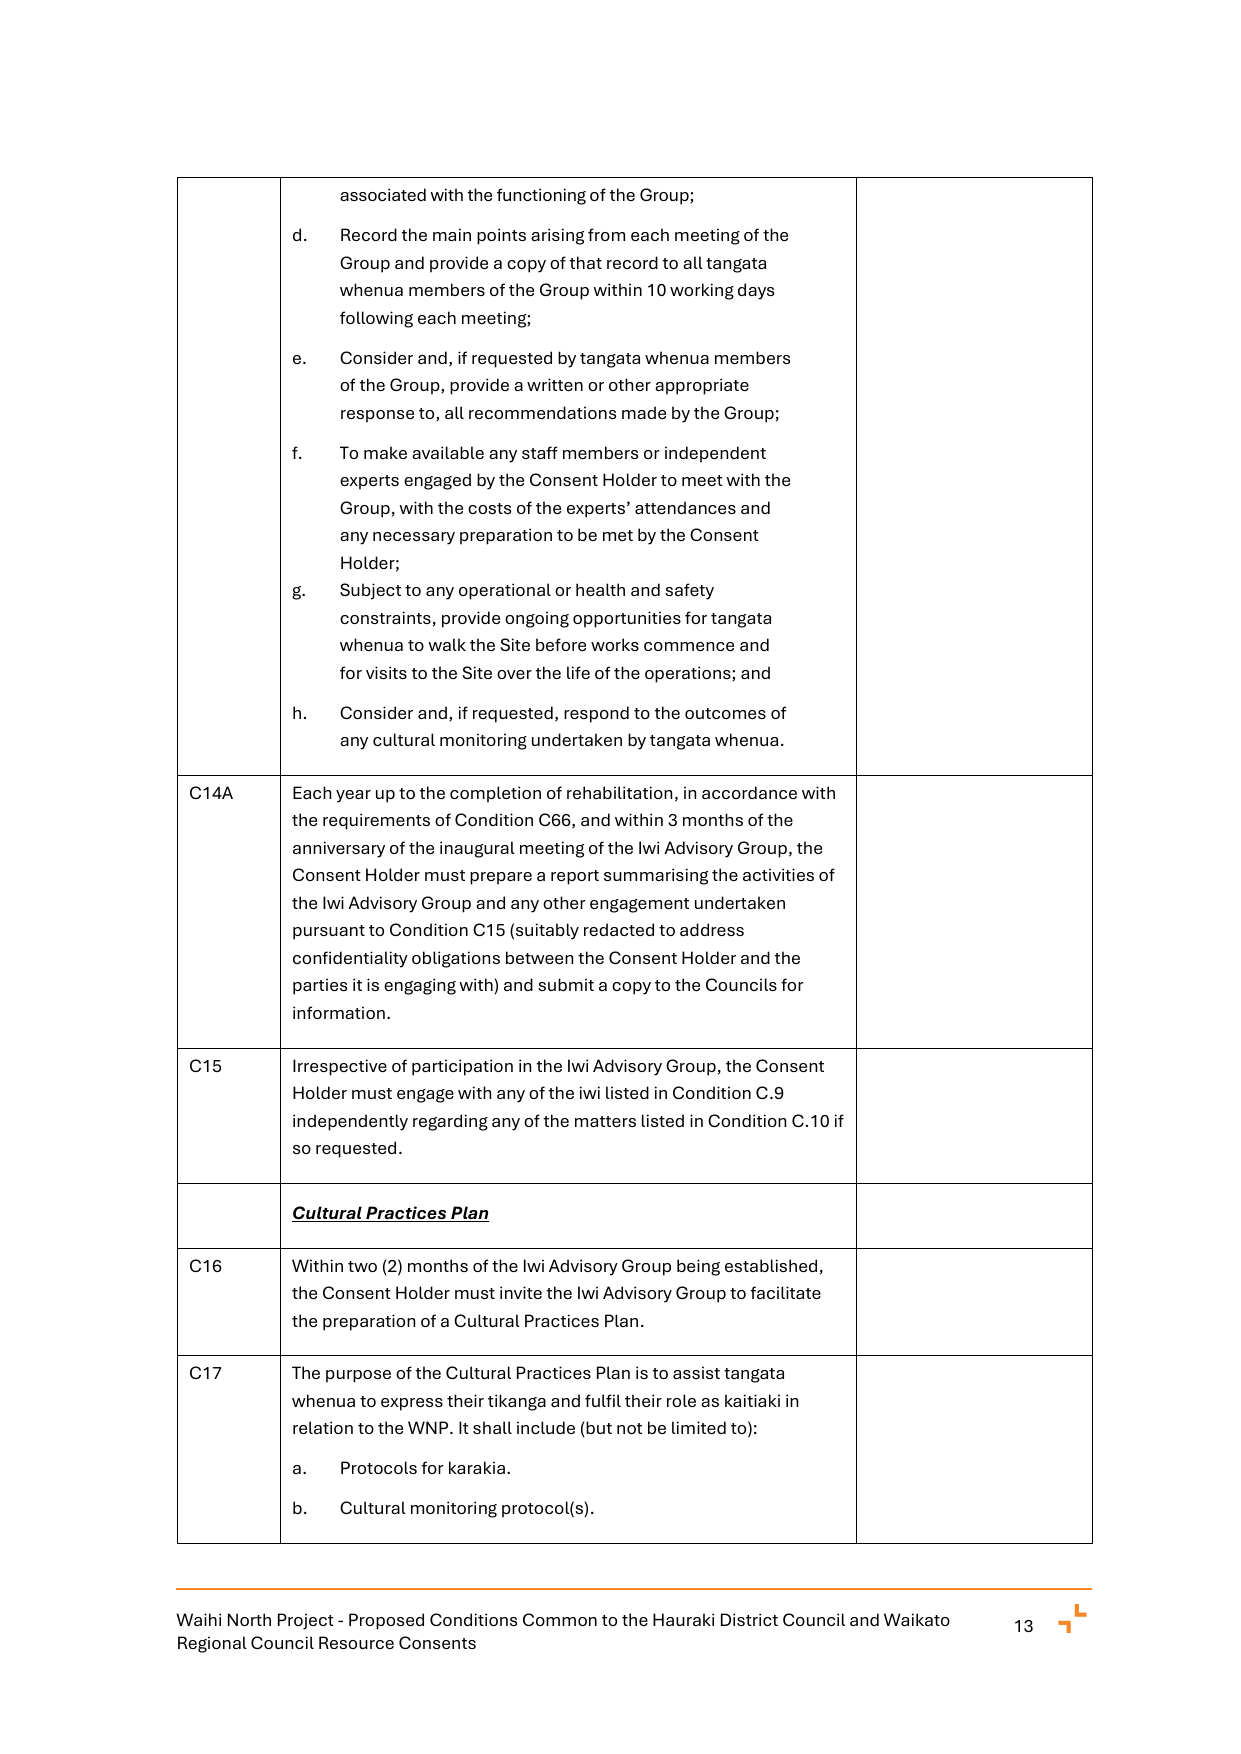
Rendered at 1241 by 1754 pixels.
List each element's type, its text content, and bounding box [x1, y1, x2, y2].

table_cell [857, 1356, 1092, 1543]
table_cell [857, 178, 1092, 775]
table_cell [178, 1184, 280, 1248]
table_cell [857, 1049, 1092, 1182]
table_cell Within two (2) months of the Iwi Advisory Group being established, the Consent Holder must invite the Iwi Advisory Group to facilitate the preparation of a Cultural Practices Plan. [281, 1249, 856, 1355]
table_cell [857, 776, 1092, 1047]
table_cell [178, 1049, 280, 1182]
table_cell Each year up to the completion of rehabilitation, in accordance with the requirements of Condition C66, and within 3 months of the anniversary of the inaugural meeting of the Iwi Advisory Group, the Consent Holder must prepare a report summarising the activities of the Iwi Advisory Group and any other engagement undertaken pursuant to Condition C15 (suitably redacted to address confidentiality obligations between the Consent Holder and the parties it is engaging with) and submit a copy to the Councils for information. [281, 776, 856, 1047]
table_cell Irrespective of participation in the Iwi Advisory Group, the Consent Holder must engage with any of the iwi listed in Condition C.9 independently regarding any of the matters listed in Condition C.10 if so requested. [281, 1049, 856, 1182]
table_cell [857, 1184, 1092, 1248]
table_cell Cultural Practices Plan [281, 1184, 856, 1248]
table_cell [857, 1249, 1092, 1355]
table_cell [178, 178, 280, 775]
table_cell [178, 1249, 280, 1355]
picture [1058, 1604, 1087, 1633]
table_cell C14A [178, 776, 280, 1047]
table_cell [178, 1356, 280, 1543]
